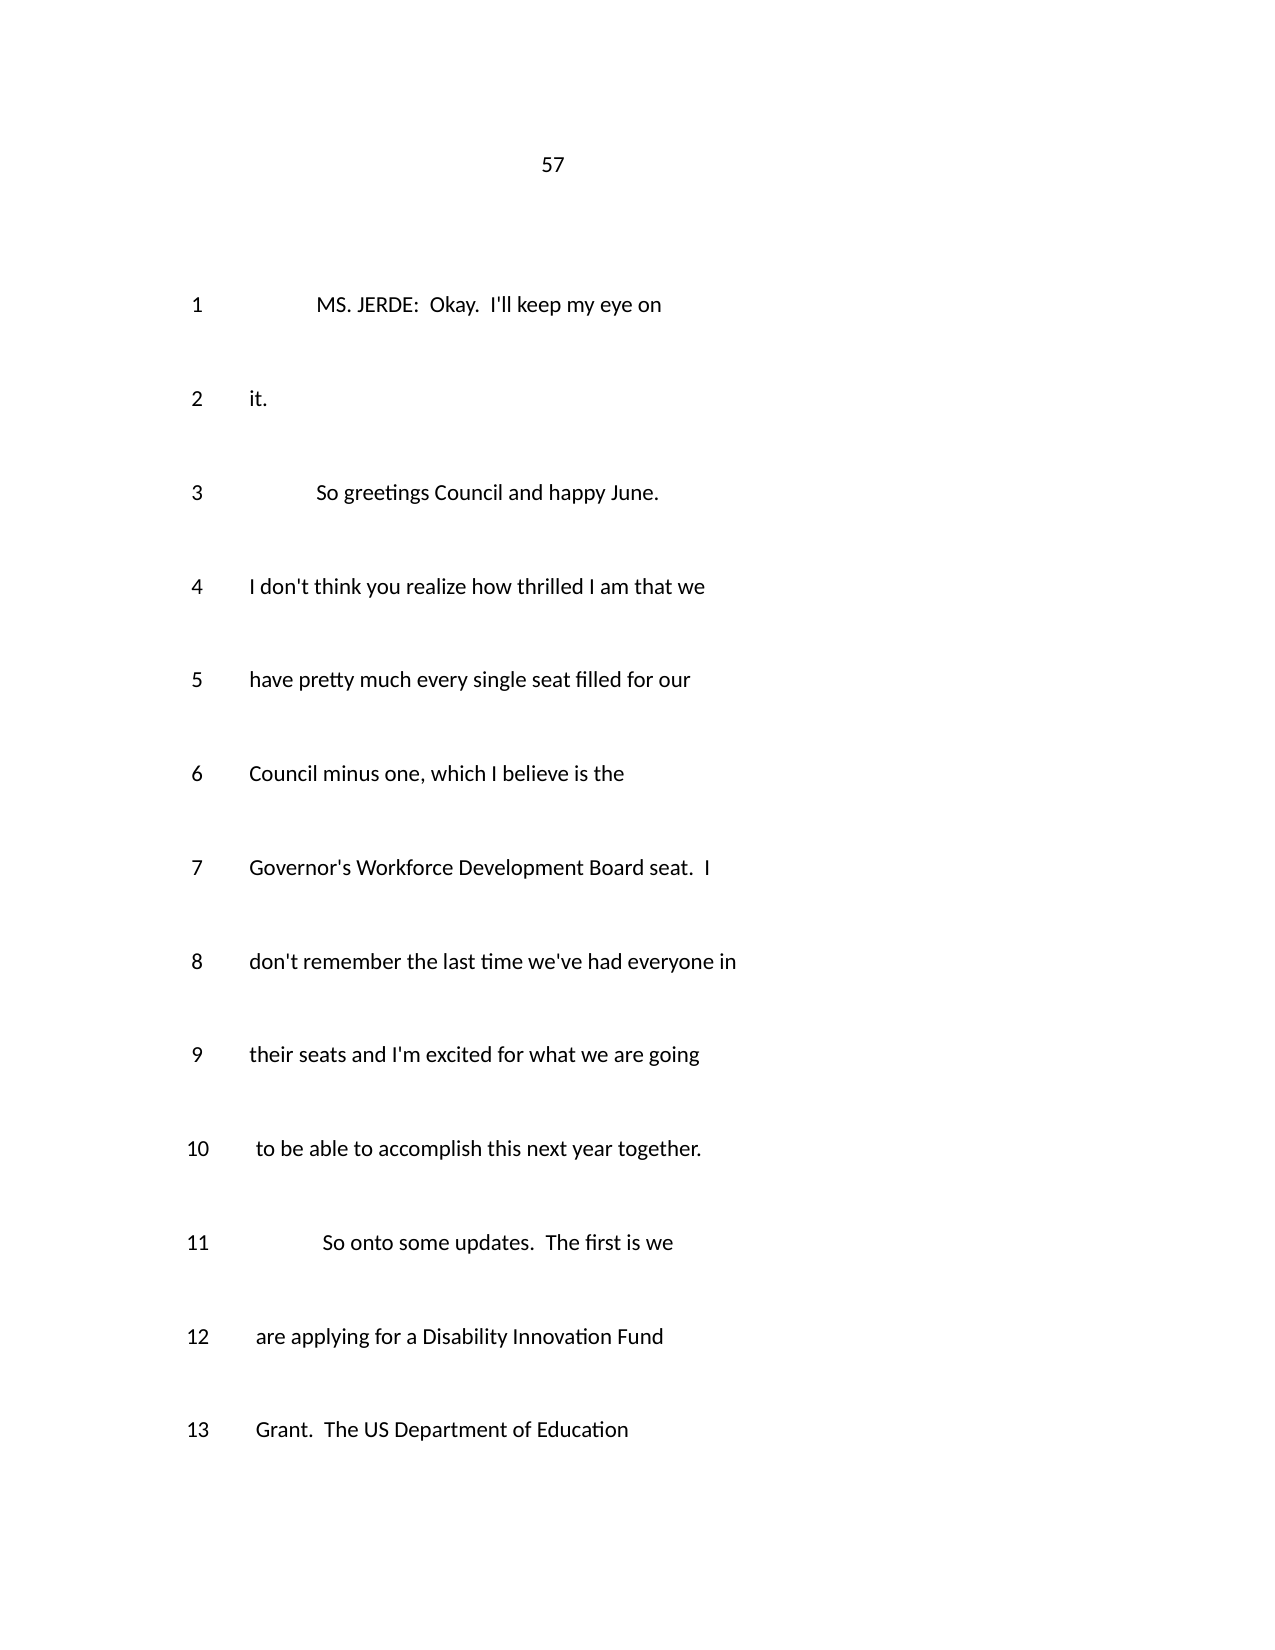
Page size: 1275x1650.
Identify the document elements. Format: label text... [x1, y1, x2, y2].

text 12 are applying for a Disability Innovation Fund [150, 1322, 1125, 1350]
text 3 So greetings Council and happy June. [150, 478, 1125, 506]
text 13 Grant. The US Department of Education [150, 1416, 1125, 1444]
text 57 [150, 150, 1125, 178]
text 8 don't remember the last time we've had everyone in [150, 947, 1125, 975]
text 6 Council minus one, which I believe is the [150, 759, 1125, 787]
text 5 have pretty much every single seat filled for our [150, 666, 1125, 694]
text 10 to be able to accomplish this next year together. [150, 1134, 1125, 1162]
text 2 it. [150, 384, 1125, 412]
text 1 MS. JERDE: Okay. I'll keep my eye on [150, 291, 1125, 319]
text 11 So onto some updates. The first is we [150, 1228, 1125, 1256]
text 7 Governor's Workforce Development Board seat. I [150, 853, 1125, 881]
text 9 their seats and I'm excited for what we are going [150, 1041, 1125, 1069]
text 4 I don't think you realize how thrilled I am that we [150, 572, 1125, 600]
